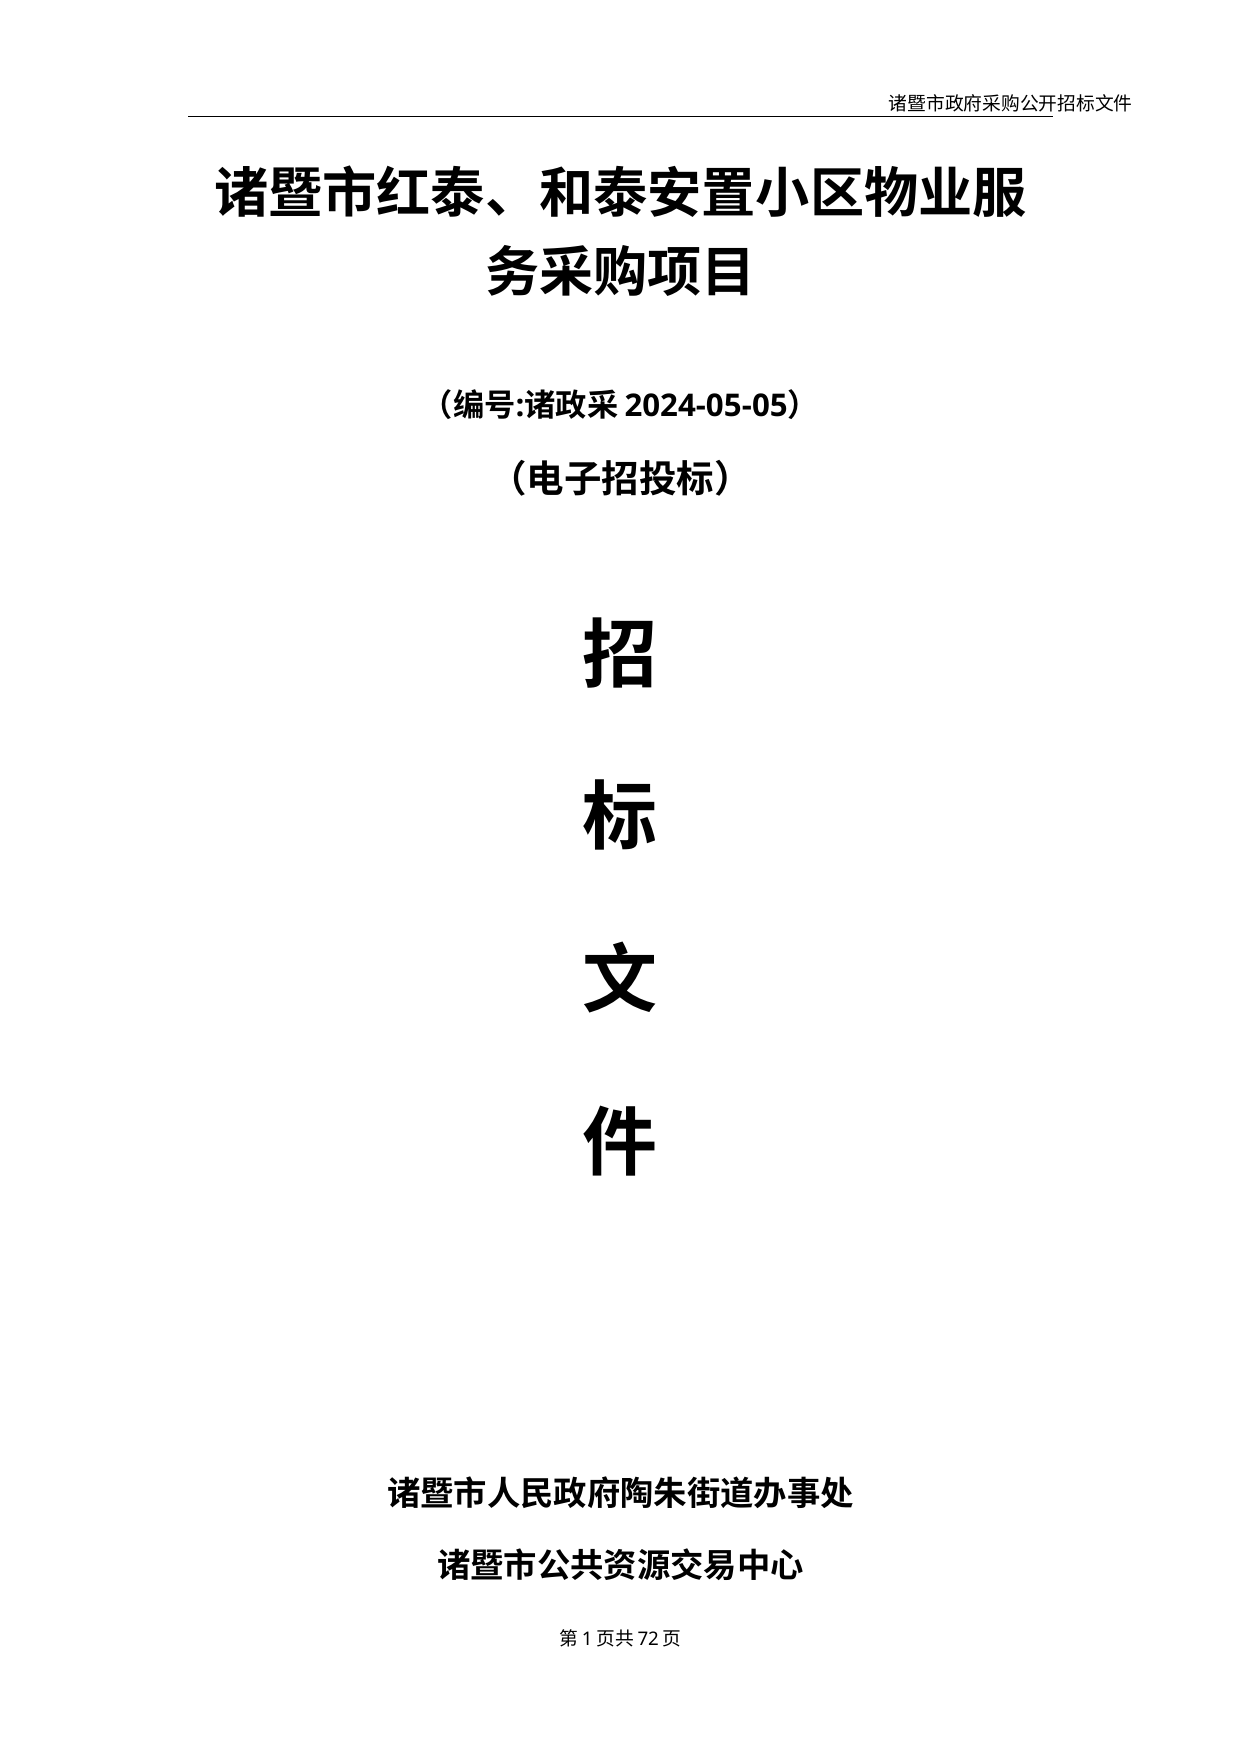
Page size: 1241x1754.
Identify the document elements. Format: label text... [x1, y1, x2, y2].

text （电子招投标） [187, 449, 1053, 503]
text 诸暨市公共资源交易中心 [187, 1539, 1053, 1587]
text 文 [187, 920, 1053, 1028]
text 诸暨市人民政府陶朱街道办事处 [187, 1467, 1053, 1515]
text （编号:诸政采2024-05-05） [187, 381, 1053, 426]
text 招 [187, 594, 1053, 703]
text 诸暨市红泰、和泰安置小区物业服务采购项目 [187, 150, 1053, 307]
text 标 [187, 757, 1053, 866]
text 件 [187, 1083, 1053, 1191]
